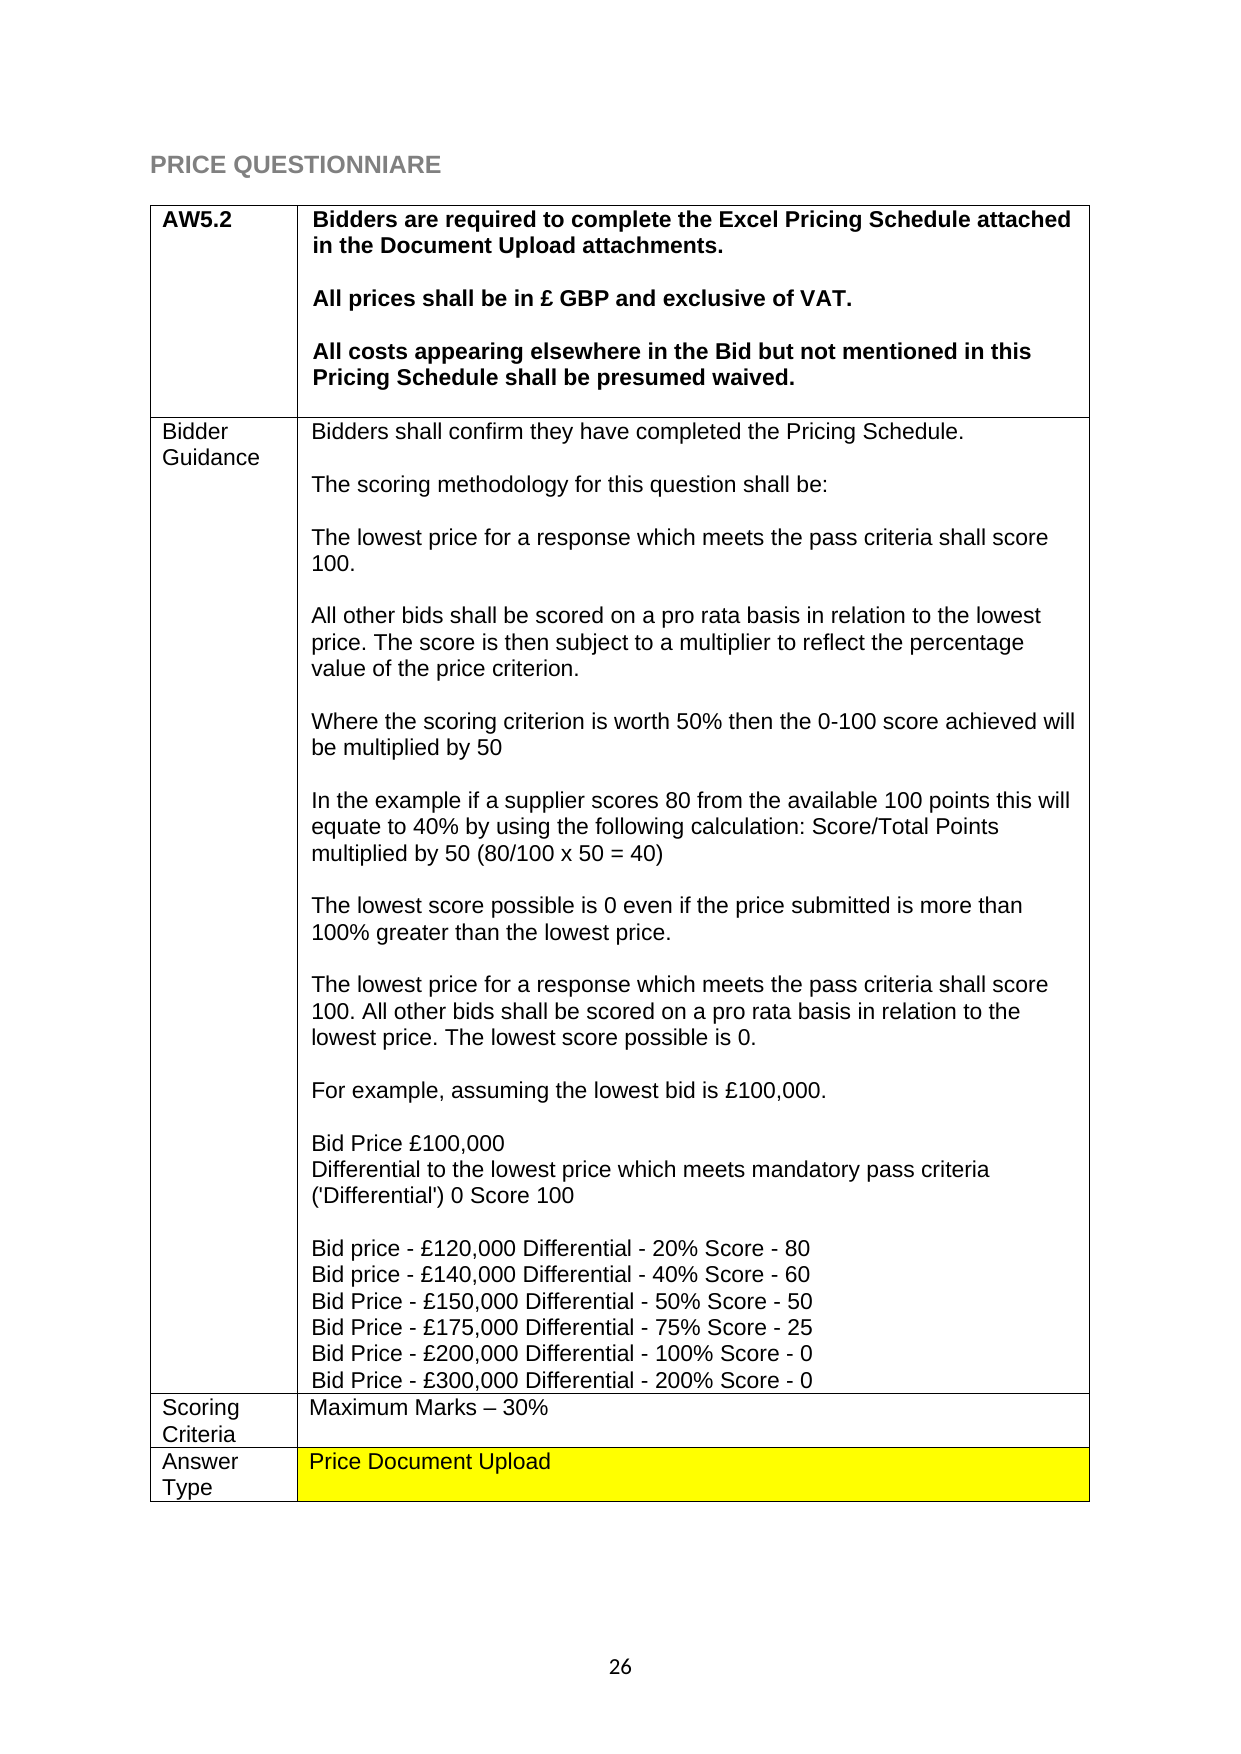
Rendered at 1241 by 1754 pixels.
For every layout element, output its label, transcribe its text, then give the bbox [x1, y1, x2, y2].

text PRICE QUESTIONNIARE [150, 150, 1090, 179]
table_cell Bidder Guidance [151, 418, 297, 1393]
table_cell Scoring Criteria [151, 1394, 297, 1447]
table_cell Bidders shall confirm they have completed the Pricing Schedule. The scoring methodology for this question shall be: The lowest price for a response which meets the pass criteria shall score 100. All other bids shall be scored on a pro rata basis in relation to the lowest price. The score is then subject to a multiplier to reflect the percentage value of the price criterion. Where the scoring criterion is worth 50% then the 0-100 score achieved will be multiplied by 50 In the example if a supplier scores 80 from the available 100 points this will equate to 40% by using the following calculation: Score/Total Points multiplied by 50 (80/100 x 50 = 40) The lowest score possible is 0 even if the price submitted is more than 100% greater than the lowest price. The lowest price for a response which meets the pass criteria shall score 100. All other bids shall be scored on a pro rata basis in relation to the lowest price. The lowest score possible is 0. For example, assuming the lowest bid is £100,000. Bid Price £100,000 Differential to the lowest price which meets mandatory pass criteria ('Differential') 0 Score 100 Bid price - £120,000 Differential - 20% Score - 80 Bid price - £140,000 Differential - 40% Score - 60 Bid Price - £150,000 Differential - 50% Score - 50 Bid Price - £175,000 Differential - 75% Score - 25 Bid Price - £200,000 Differential - 100% Score - 0 Bid Price - £300,000 Differential - 200% Score - 0 [298, 418, 1089, 1393]
table_cell Price Document Upload [298, 1448, 1089, 1501]
table_header Bidders are required to complete the Excel Pricing Schedule attached in the Document Upload attachments. All prices shall be in £ GBP and exclusive of VAT. All costs appearing elsewhere in the Bid but not mentioned in this Pricing Schedule shall be presumed waived. [298, 206, 1089, 417]
table_header AW5.2 [151, 206, 297, 417]
table_cell Maximum Marks – 30% [298, 1394, 1089, 1447]
table_cell Answer Type [151, 1448, 297, 1501]
